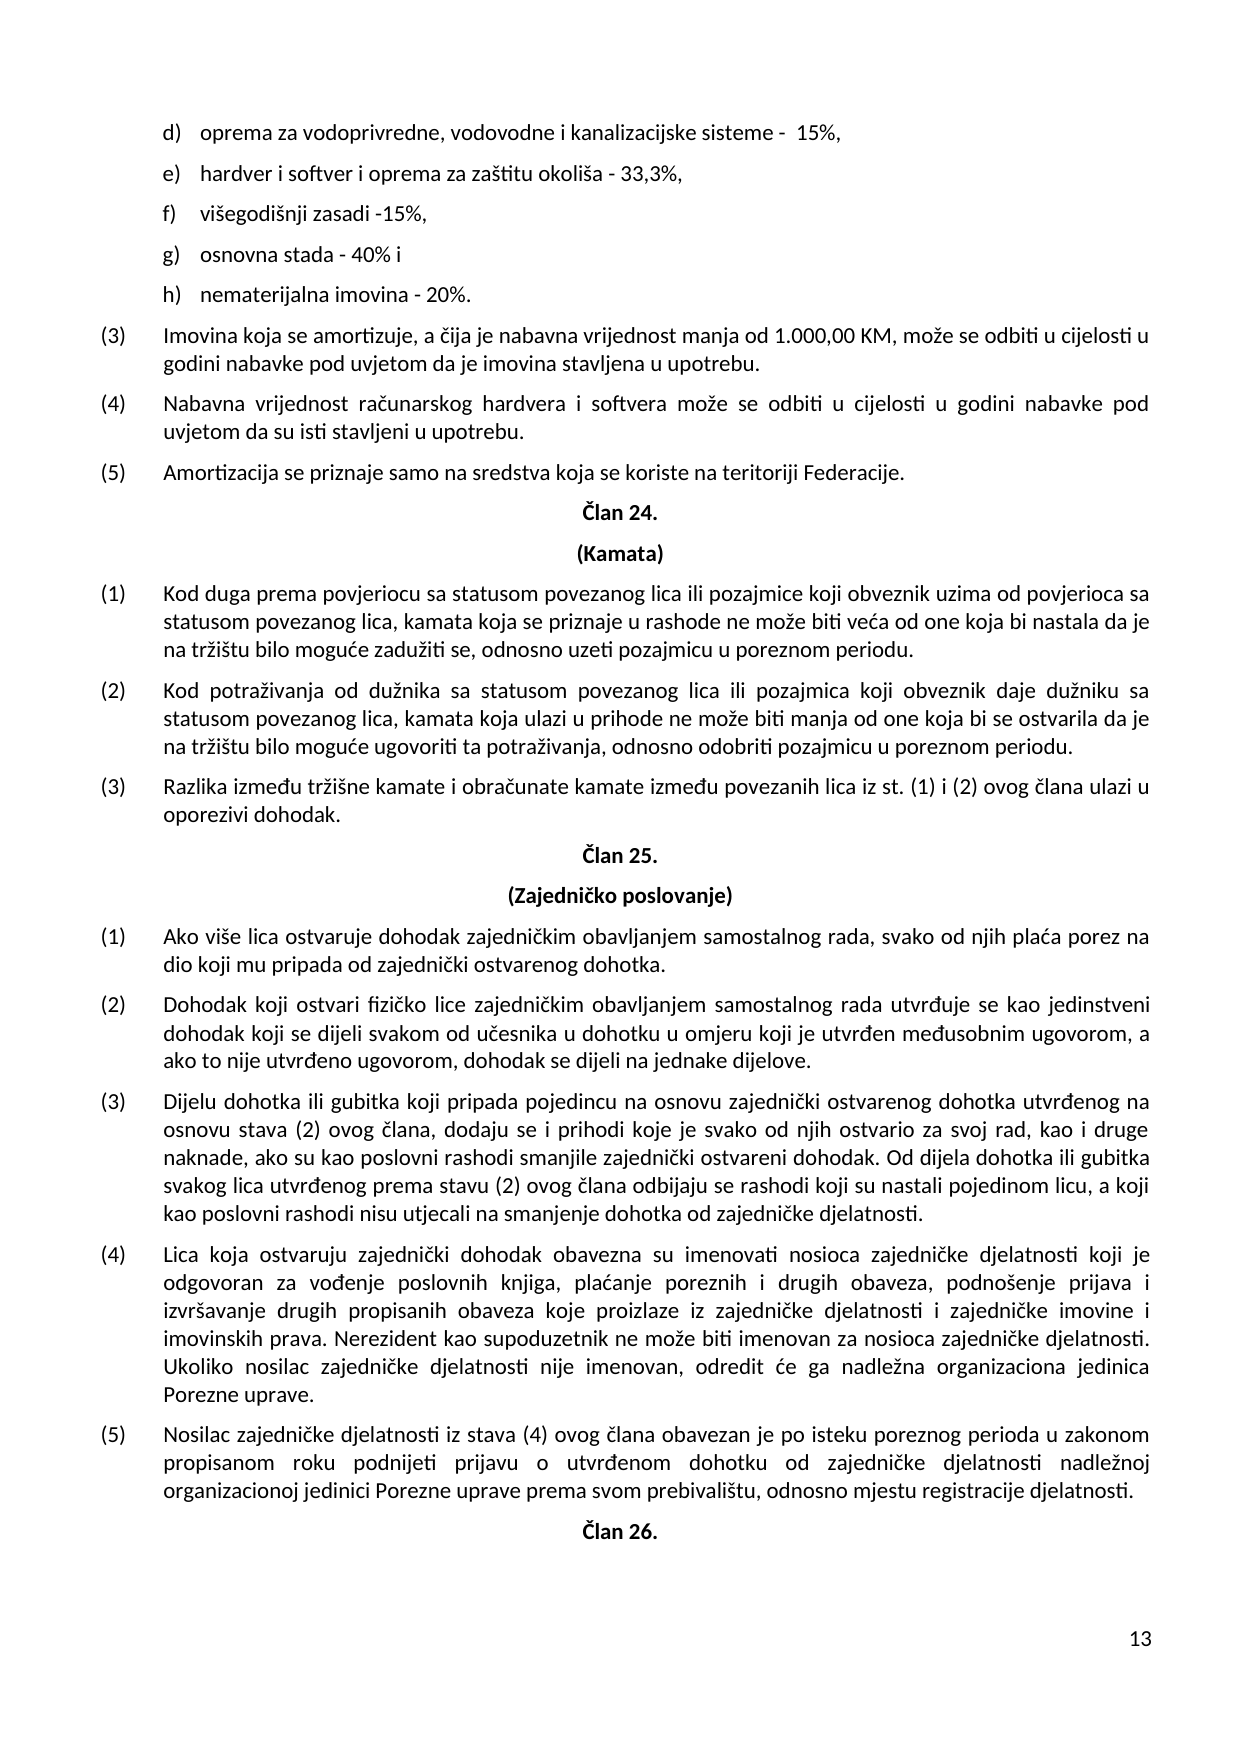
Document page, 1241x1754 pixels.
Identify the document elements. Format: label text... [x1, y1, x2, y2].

subtitle (Kamata) [89, 539, 1152, 567]
list Dohodak koji ostvari fizičko lice zajedničkim obavljanjem samostalnog rada utvrđuje se kao jedinstveni dohodak koji se dijeli svakom od učesnika u dohotku u omjeru koji je utvrđen međusobnim ugovorom, a ako to nije utvrđeno ugovorom, dohodak se dijeli na jednake dijelove. [126, 991, 1152, 1075]
list Razlika između tržišne kamate i obračunate kamate između povezanih lica iz st. (1) i (2) ovog člana ulazi u oporezivi dohodak. [126, 772, 1152, 828]
list Imovina koja se amortizuje, a čija je nabavna vrijednost manja od 1.000,00 KM, može se odbiti u cijelosti u godini nabavke pod uvjetom da je imovina stavljena u upotrebu. [126, 321, 1152, 377]
text Član 24. [89, 498, 1152, 526]
list višegodišnji zasadi -15%, [162, 199, 1152, 227]
list nematerijalna imovina - 20%. [162, 280, 1152, 308]
list Nosilac zajedničke djelatnosti iz stava (4) ovog člana obavezan je po isteku poreznog perioda u zakonom propisanom roku podnijeti prijavu o utvrđenom dohotku od zajedničke djelatnosti nadležnoj organizacionoj jedinici Porezne uprave prema svom prebivalištu, odnosno mjestu registracije djelatnosti. [126, 1420, 1152, 1504]
list hardver i softver i oprema za zaštitu okoliša - 33,3%, [162, 159, 1152, 187]
list Amortizacija se priznaje samo na sredstva koja se koriste na teritoriji Federacije. [126, 458, 1152, 486]
list Nabavna vrijednost računarskog hardvera i softvera može se odbiti u cijelosti u godini nabavke pod uvjetom da su isti stavljeni u upotrebu. [126, 389, 1152, 445]
text Član 26. [89, 1517, 1152, 1545]
text Član 25. [89, 841, 1152, 869]
list Kod potraživanja od dužnika sa statusom povezanog lica ili pozajmica koji obveznik daje dužniku sa statusom povezanog lica, kamata koja ulazi u prihode ne može biti manja od one koja bi se ostvarila da je na tržištu bilo moguće ugovoriti ta potraživanja, odnosno odobriti pozajmicu u poreznom periodu. [126, 676, 1152, 760]
list Dijelu dohotka ili gubitka koji pripada pojedincu na osnovu zajednički ostvarenog dohotka utvrđenog na osnovu stava (2) ovog člana, dodaju se i prihodi koje je svako od njih ostvario za svoj rad, kao i druge naknade, ako su kao poslovni rashodi smanjile zajednički ostvareni dohodak. Od dijela dohotka ili gubitka svakog lica utvrđenog prema stavu (2) ovog člana odbijaju se rashodi koji su nastali pojedinom licu, a koji kao poslovni rashodi nisu utjecali na smanjenje dohotka od zajedničke djelatnosti. [126, 1087, 1152, 1227]
list Kod duga prema povjeriocu sa statusom povezanog lica ili pozajmice koji obveznik uzima od povjerioca sa statusom povezanog lica, kamata koja se priznaje u rashode ne može biti veća od one koja bi nastala da je na tržištu bilo moguće zadužiti se, odnosno uzeti pozajmicu u poreznom periodu. [126, 579, 1152, 663]
list osnovna stada - 40% i [162, 240, 1152, 268]
list Ako više lica ostvaruje dohodak zajedničkim obavljanjem samostalnog rada, svako od njih plaća porez na dio koji mu pripada od zajednički ostvarenog dohotka. [126, 922, 1152, 978]
list oprema za vodoprivredne, vodovodne i kanalizacijske sisteme - 15%, [162, 118, 1152, 146]
subtitle (Zajedničko poslovanje) [89, 882, 1152, 909]
list Lica koja ostvaruju zajednički dohodak obavezna su imenovati nosioca zajedničke djelatnosti koji je odgovoran za vođenje poslovnih knjiga, plaćanje poreznih i drugih obaveza, podnošenje prijava i izvršavanje drugih propisanih obaveza koje proizlaze iz zajedničke djelatnosti i zajedničke imovine i imovinskih prava. Nerezident kao supoduzetnik ne može biti imenovan za nosioca zajedničke djelatnosti. Ukoliko nosilac zajedničke djelatnosti nije imenovan, odredit će ga nadležna organizaciona jedinica Porezne uprave. [126, 1240, 1152, 1408]
